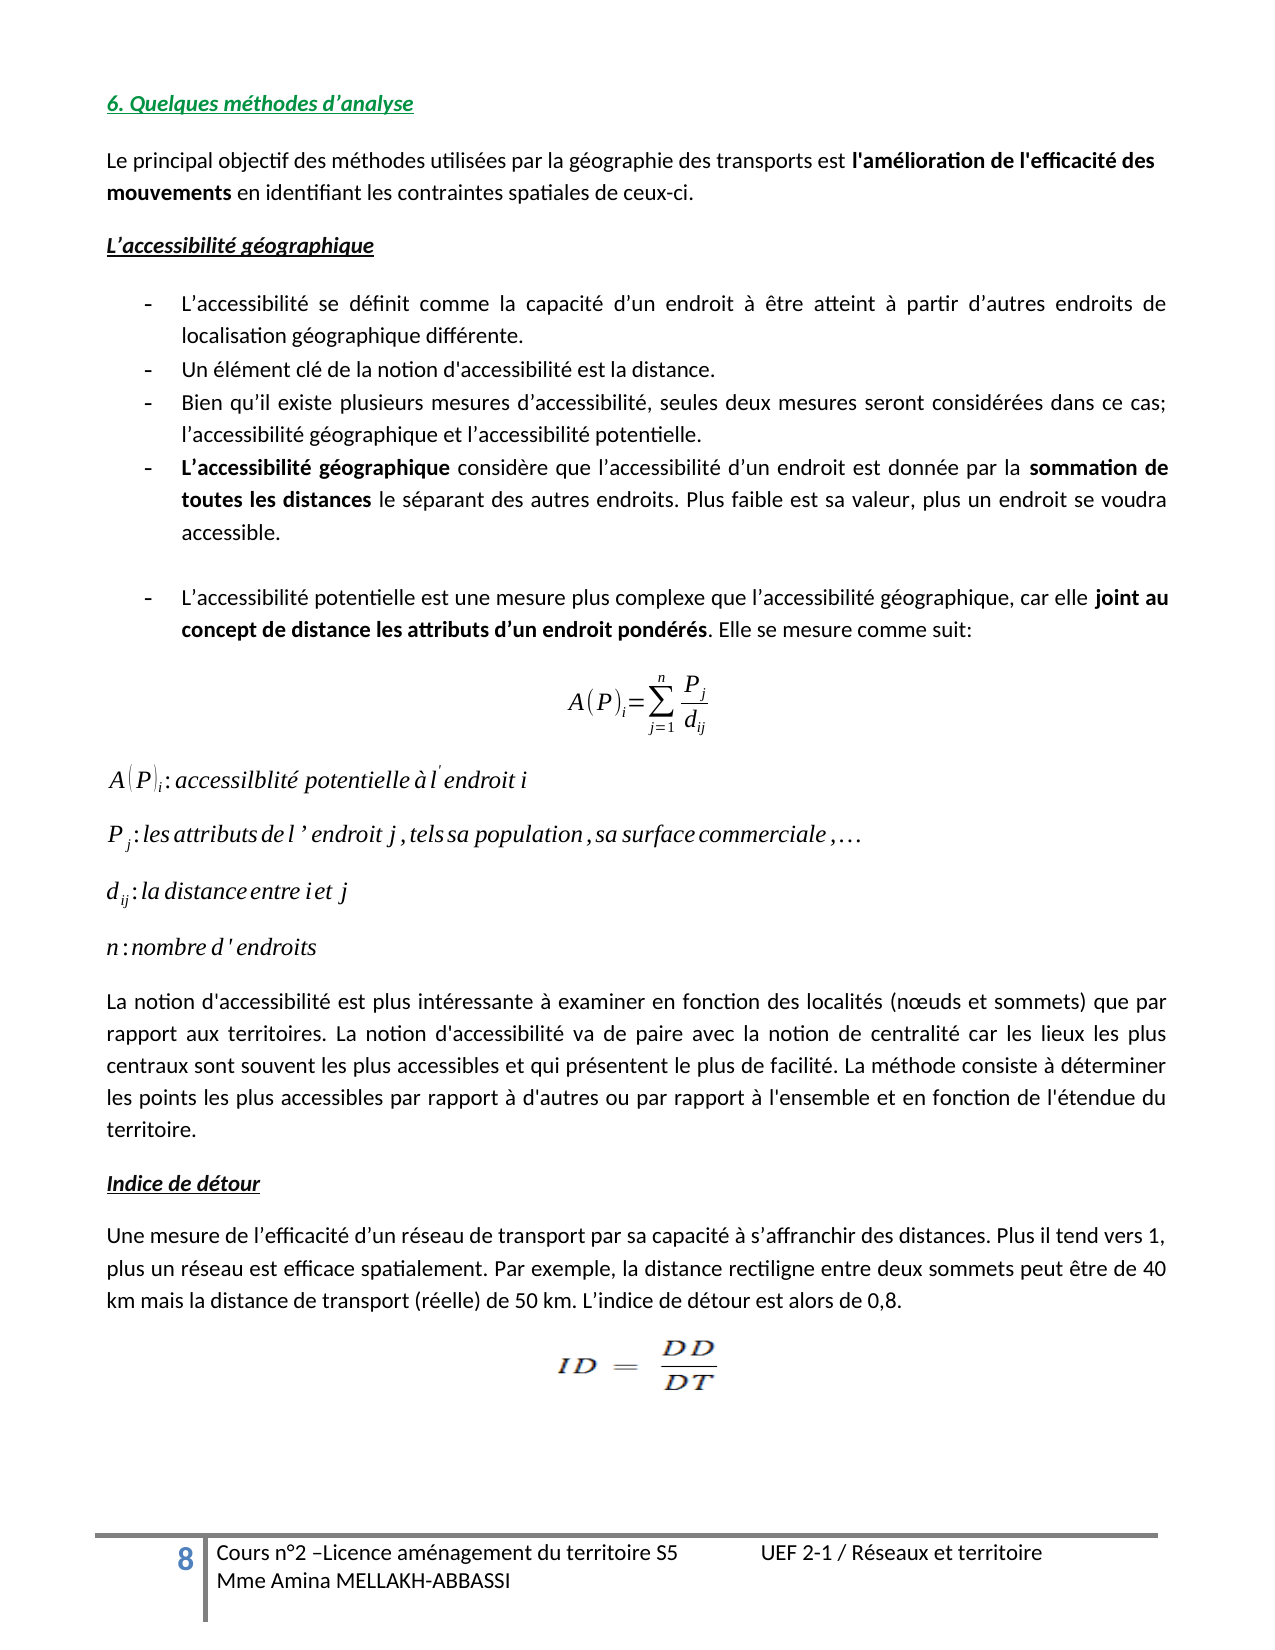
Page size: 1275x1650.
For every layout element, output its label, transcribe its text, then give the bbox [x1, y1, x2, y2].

text Une mesure de l’efficacité d’un réseau de transport par sa capacité à s’affranchir des distances. Plus il tend vers 1, plus un réseau est efficace spatialement. Par exemple, la distance rectiligne entre deux sommets peut être de 40 km mais la distance de transport (réelle) de 50 km. L’indice de détour est alors de 0,8. [106, 1222, 1169, 1314]
list L’accessibilité potentielle est une mesure plus complexe que l’accessibilité géographique, car elle joint au concept de distance les attributs d’un endroit pondérés. Elle se mesure comme suit: [144, 582, 1169, 643]
list L’accessibilité se définit comme la capacité d’un endroit à être atteint à partir d’autres endroits de localisation géographique différente. [144, 288, 1169, 349]
text La notion d'accessibilité est plus intéressante à examiner en fonction des localités (nœuds et sommets) que par rapport aux territoires. La notion d'accessibilité va de paire avec la notion de centralité car les lieux les plus centraux sont souvent les plus accessibles et qui présentent le plus de facilité. La méthode consiste à déterminer les points les plus accessibles par rapport à d'autres ou par rapport à l'ensemble et en fonction de l'étendue du territoire. [106, 987, 1169, 1144]
list Bien qu’il existe plusieurs mesures d’accessibilité, seules deux mesures seront considérées dans ce cas; l’accessibilité géographique et l’accessibilité potentielle. [144, 387, 1169, 448]
text Indice de détour [106, 1169, 1169, 1197]
text Le principal objectif des méthodes utilisées par la géographie des transports est l'amélioration de l'efficacité des mouvements en identifiant les contraintes spatiales de ceux-ci. [106, 146, 1169, 206]
subtitle 6. Quelques méthodes d’analyse [106, 89, 1169, 117]
list L’accessibilité géographique considère que l’accessibilité d’un endroit est donnée par la sommation de toutes les distances le séparant des autres endroits. Plus faible est sa valeur, plus un endroit se voudra accessible. [144, 452, 1169, 546]
subtitle L’accessibilité géographique [106, 231, 1169, 259]
picture [557, 1339, 718, 1394]
list Un élément clé de la notion d'accessibilité est la distance. [144, 354, 1169, 383]
